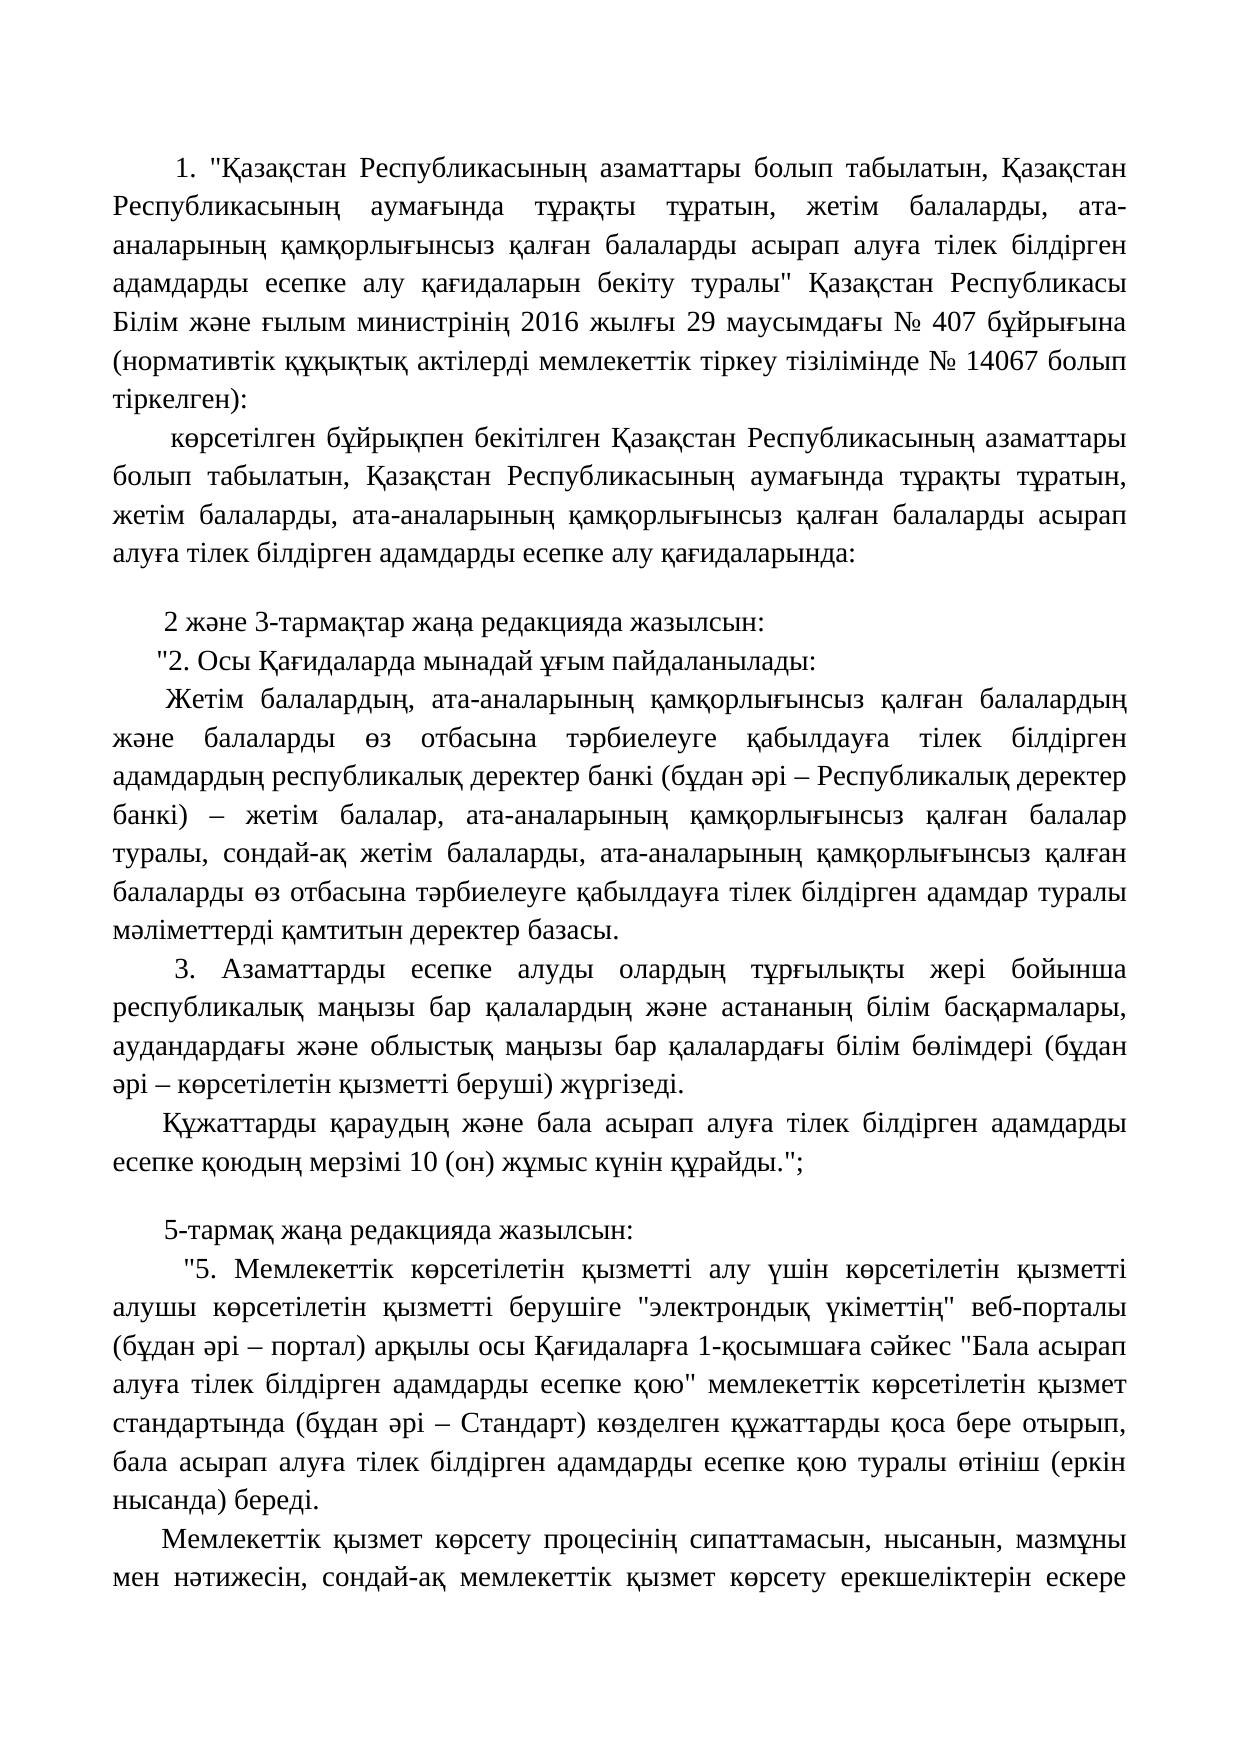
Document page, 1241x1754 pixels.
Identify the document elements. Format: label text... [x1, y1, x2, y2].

text 1. "Қазақстан Республикасының азаматтары болып табылатын, Қазақстан Республикасының аумағында тұрақты тұратын, жетім балаларды, ата-аналарының қамқорлығынсыз қалған балаларды асырап алуға тілек білдірген адамдарды есепке алу қағидаларын бекіту туралы" Қазақстан Республикасы Білім және ғылым министрінің 2016 жылғы 29 маусымдағы № 407 бұйрығына (нормативтік құқықтық актілерді мемлекеттік тіркеу тізілімінде № 14067 болып тіркелген): [112, 150, 1128, 415]
text 5-тармақ жаңа редакцияда жазылсын: [112, 1212, 1128, 1246]
text Құжаттарды қараудың және бала асырап алуға тілек білдірген адамдарды есепке қоюдың мерзімі 10 (он) жұмыс күнін құрайды."; [112, 1105, 1128, 1177]
text "2. Осы Қағидаларда мынадай ұғым пайдаланылады: [112, 643, 1128, 676]
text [112, 1521, 1128, 1593]
text көрсетілген бұйрықпен бекітілген Қазақстан Республикасының азаматтары болып табылатын, Қазақстан Республикасының аумағында тұрақты тұратын, жетім балаларды, ата-аналарының қамқорлығынсыз қалған балаларды асырап алуға тілек білдірген адамдарды есепке алу қағидаларында: [112, 420, 1128, 569]
text 2 және 3-тармақтар жаңа редакцияда жазылсын: [112, 604, 1128, 638]
text Жетім балалардың, ата-аналарының қамқорлығынсыз қалған балалардың және балаларды өз отбасына тәрбиелеуге қабылдауға тілек білдірген адамдардың республикалық деректер банкі (бұдан әрі – Республикалық деректер банкі) – жетім балалар, ата-аналарының қамқорлығынсыз қалған балалар туралы, сондай-ақ жетім балаларды, ата-аналарының қамқорлығынсыз қалған балаларды өз отбасына тәрбиелеуге қабылдауға тілек білдірген адамдар туралы мәліметтерді қамтитын деректер базасы. [112, 681, 1128, 946]
text 3. Азаматтарды есепке алуды олардың тұрғылықты жері бойынша республикалық маңызы бар қалалардың және астананың білім басқармалары, аудандардағы және облыстық маңызы бар қалалардағы білім бөлімдері (бұдан әрі – көрсетілетін қызметті беруші) жүргізеді. [112, 951, 1128, 1100]
text "5. Мемлекеттік көрсетілетін қызметті алу үшін көрсетілетін қызметті алушы көрсетілетін қызметті берушіге "электрондық үкіметтің" веб-порталы (бұдан әрі – портал) арқылы осы Қағидаларға 1-қосымшаға сәйкес "Бала асырап алуға тілек білдірген адамдарды есепке қою" мемлекеттік көрсетілетін қызмет стандартында (бұдан әрі – Стандарт) көзделген құжаттарды қоса бере отырып, бала асырап алуға тілек білдірген адамдарды есепке қою туралы өтініш (еркін нысанда) береді. [112, 1251, 1128, 1516]
